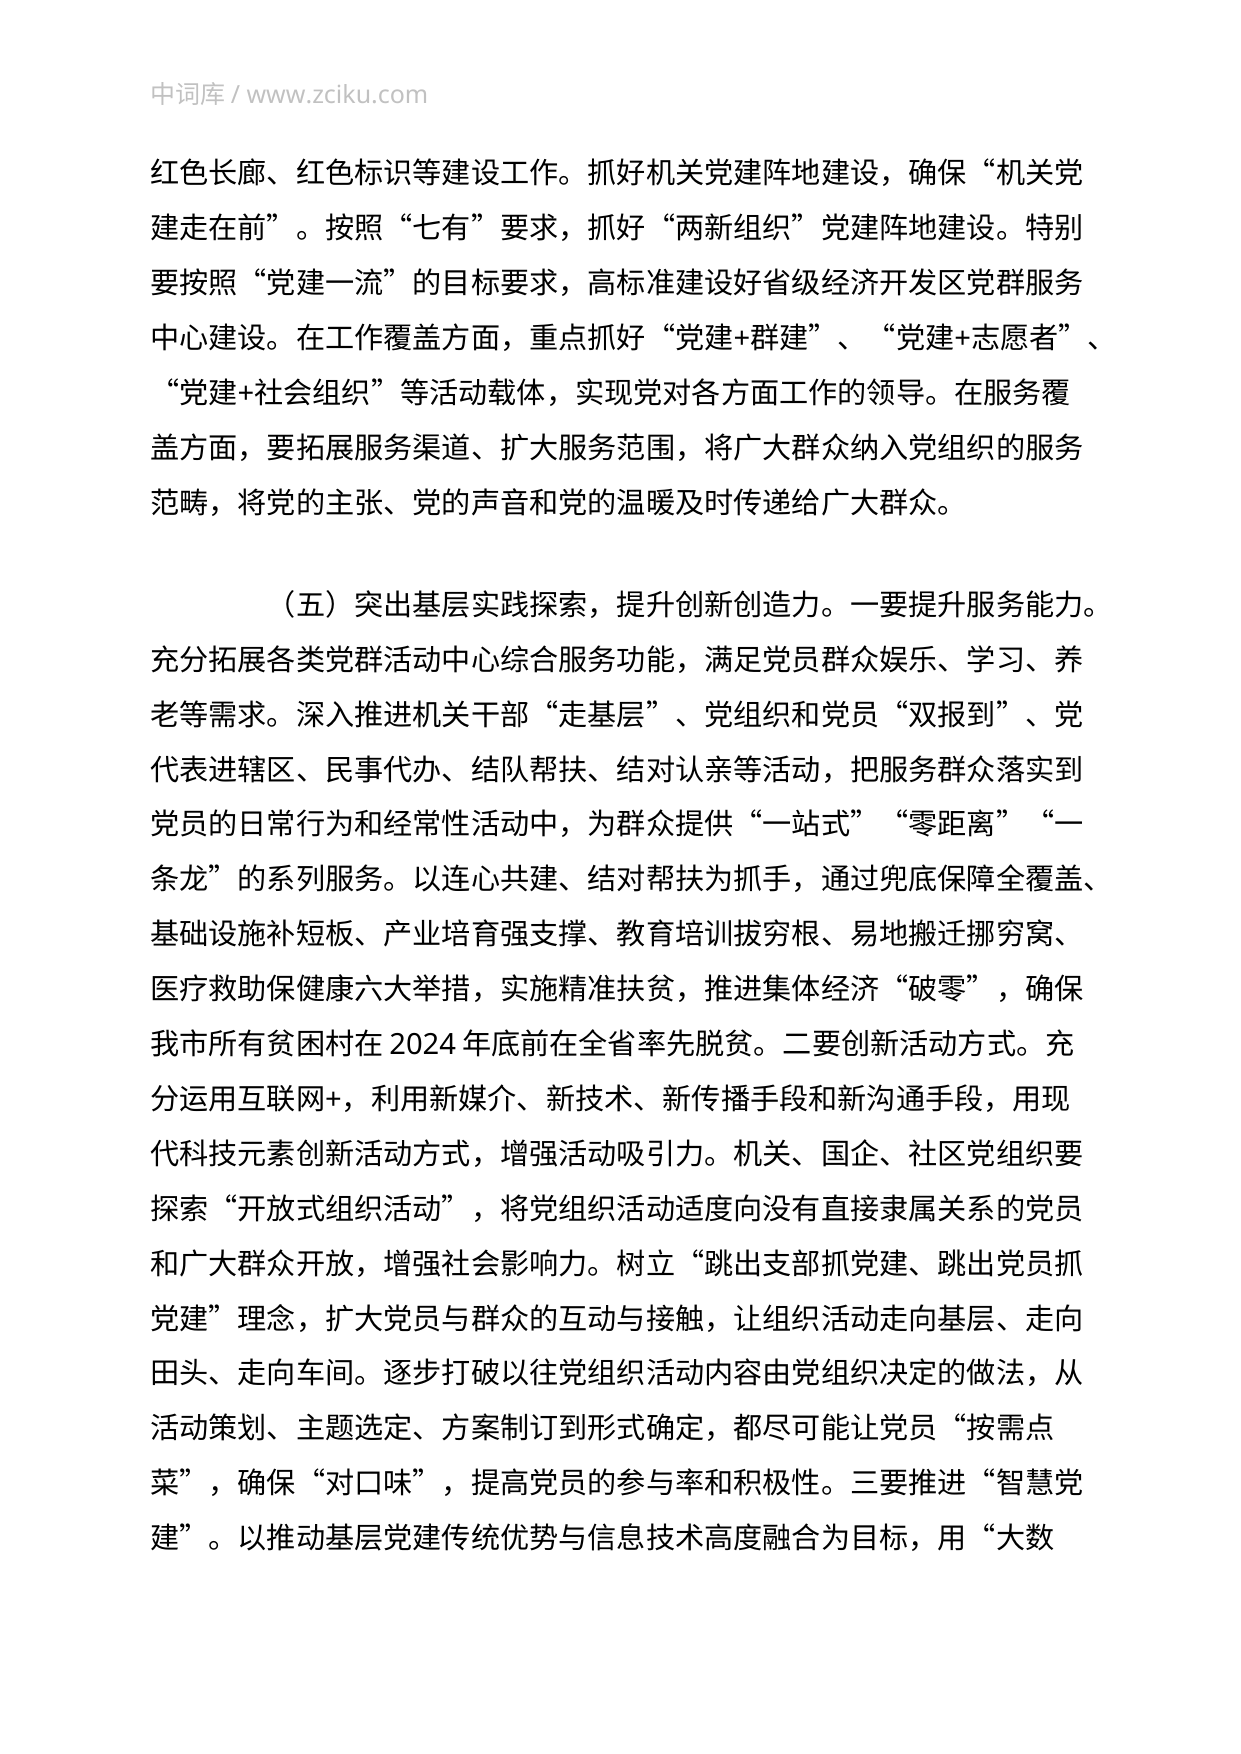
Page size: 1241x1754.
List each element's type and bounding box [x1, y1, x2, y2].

text [150, 150, 1090, 522]
text [150, 581, 1090, 1557]
